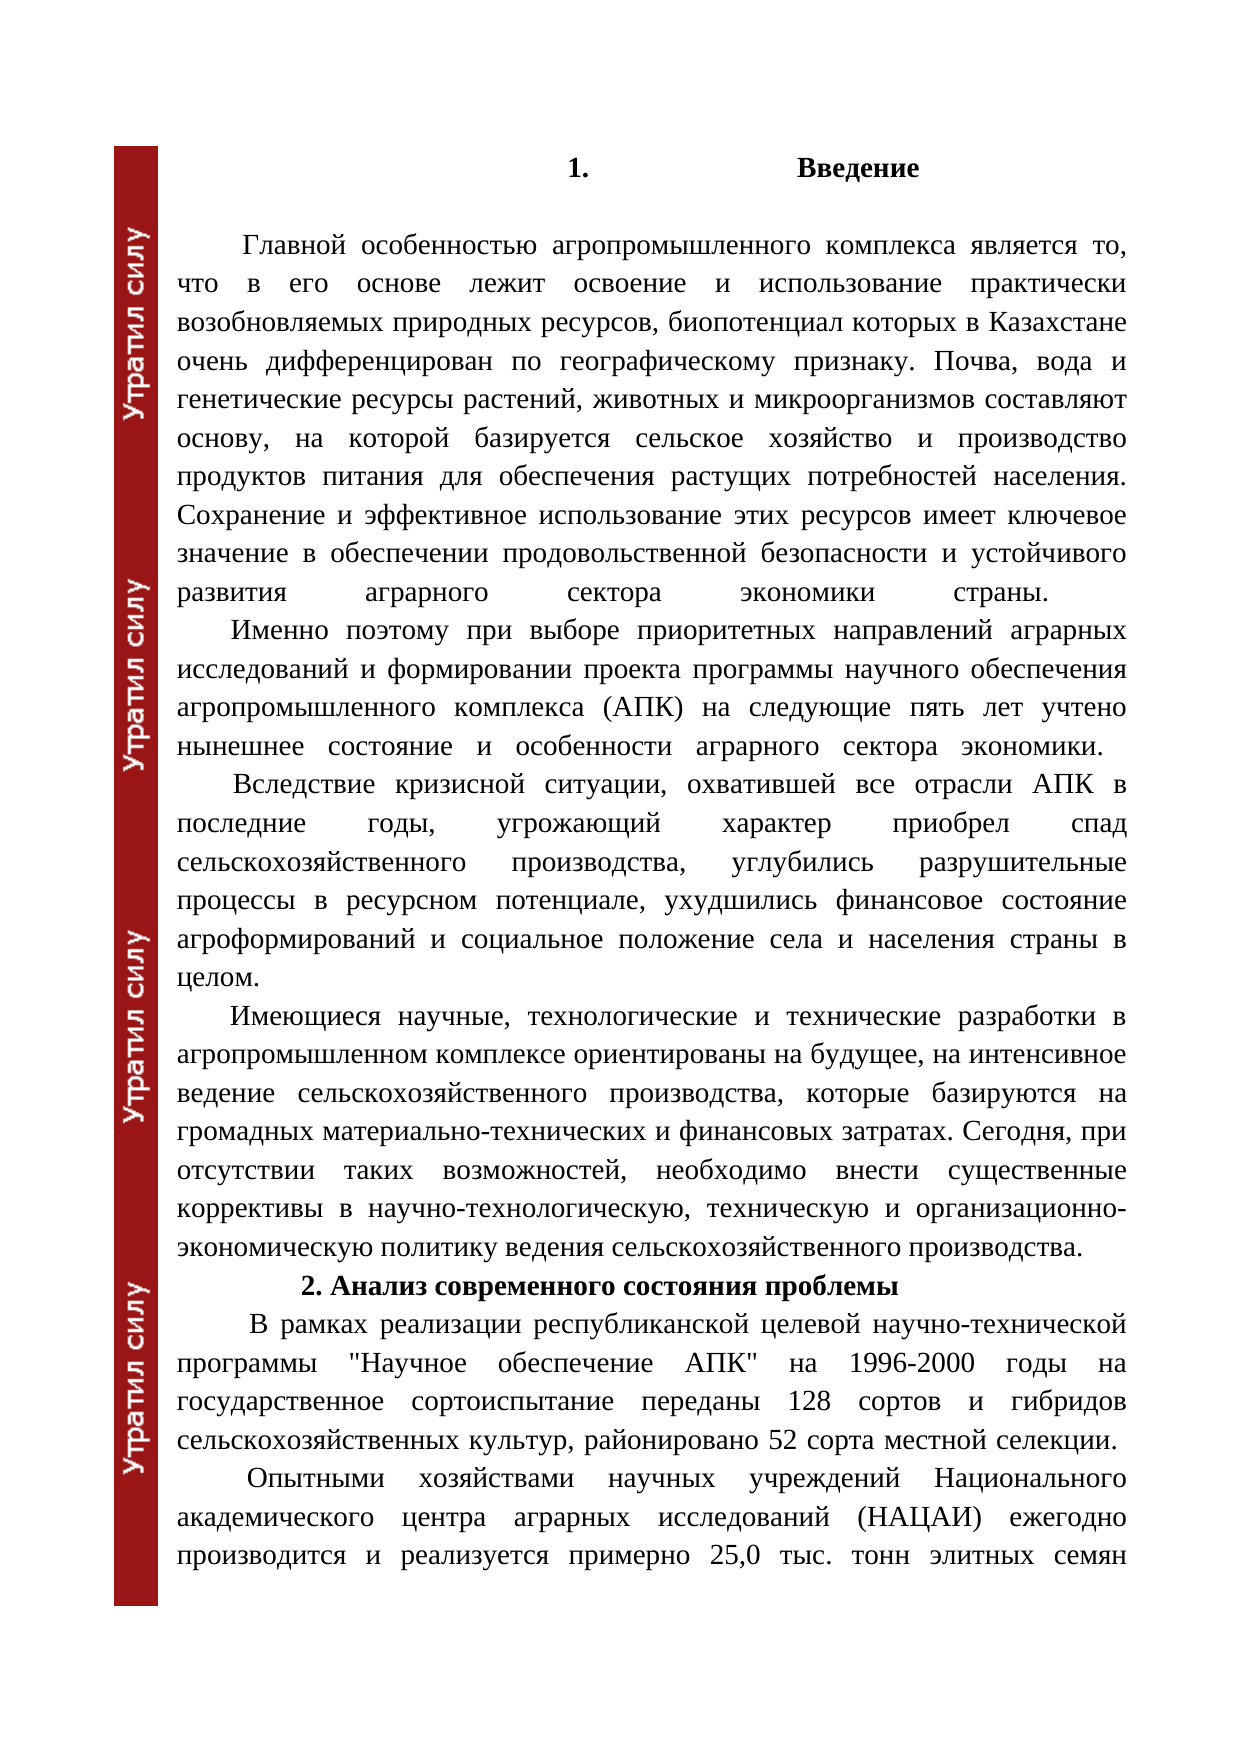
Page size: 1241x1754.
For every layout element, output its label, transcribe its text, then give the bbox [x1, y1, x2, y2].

picture [114, 1301, 158, 1306]
picture [114, 1571, 158, 1606]
picture [114, 222, 158, 227]
text Главной особенностью агропромышленного комплекса является то, что в его основе лежит освоение и использование практически возобновляемых природных ресурсов, биопотенциал которых в Казахстане очень дифференцирован по географическому признаку. Почва, вода и генетические ресурсы растений, животных и микроорганизмов составляют основу, на которой базируется сельское хозяйство и производство продуктов питания для обеспечения растущих потребностей населения. Сохранение и эффективное использование этих ресурсов имеет ключевое значение в обеспечении продовольственной безопасности и устойчивого развития аграрного сектора экономики страны. Именно поэтому при выборе приоритетных направлений аграрных исследований и формировании проекта программы научного обеспечения агропромышленного комплекса (АПК) на следующие пять лет учтено нынешнее состояние и особенности аграрного сектора экономики. Вследствие кризисной ситуации, охватившей все отрасли АПК в последние годы, угрожающий характер приобрел спад сельскохозяйственного производства, углубились разрушительные процессы в ресурсном потенциале, ухудшились финансовое состояние агроформирований и социальное положение села и населения страны в целом. Имеющиеся научные, технологические и технические разработки в агропромышленном комплексе ориентированы на будущее, на интенсивное ведение сельскохозяйственного производства, которые базируются на громадных материально-технических и финансовых затратах. Сегодня, при отсутствии таких возможностей, необходимо внести существенные коррективы в научно-технологическую, техническую и организационно-экономическую политику ведения сельскохозяйственного производства. [112, 227, 1128, 1263]
picture [114, 1263, 158, 1268]
text 2. Анализ современного состояния проблемы [112, 1268, 1128, 1301]
picture [114, 146, 158, 150]
text 1. Введение [112, 150, 1128, 222]
